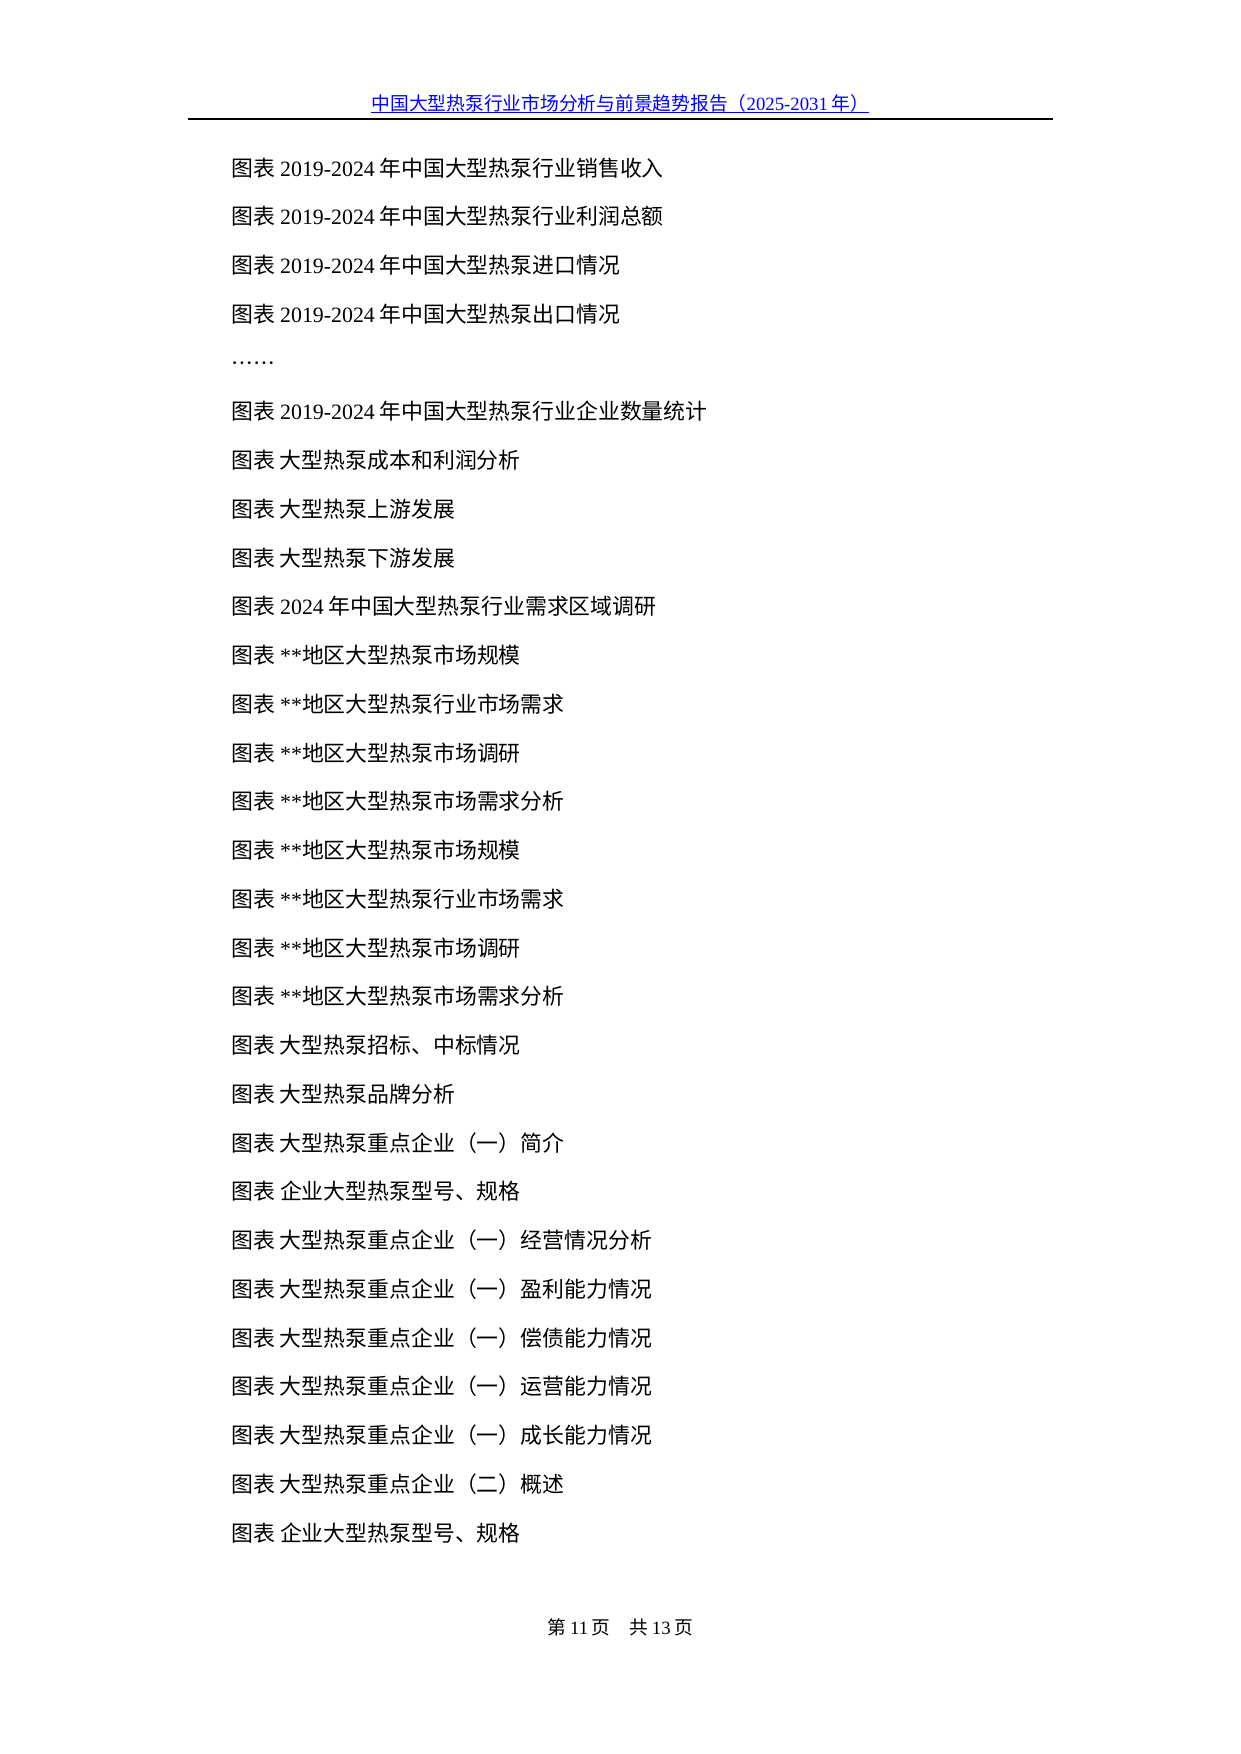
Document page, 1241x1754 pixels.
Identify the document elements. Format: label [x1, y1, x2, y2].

text [187, 150, 1053, 1548]
